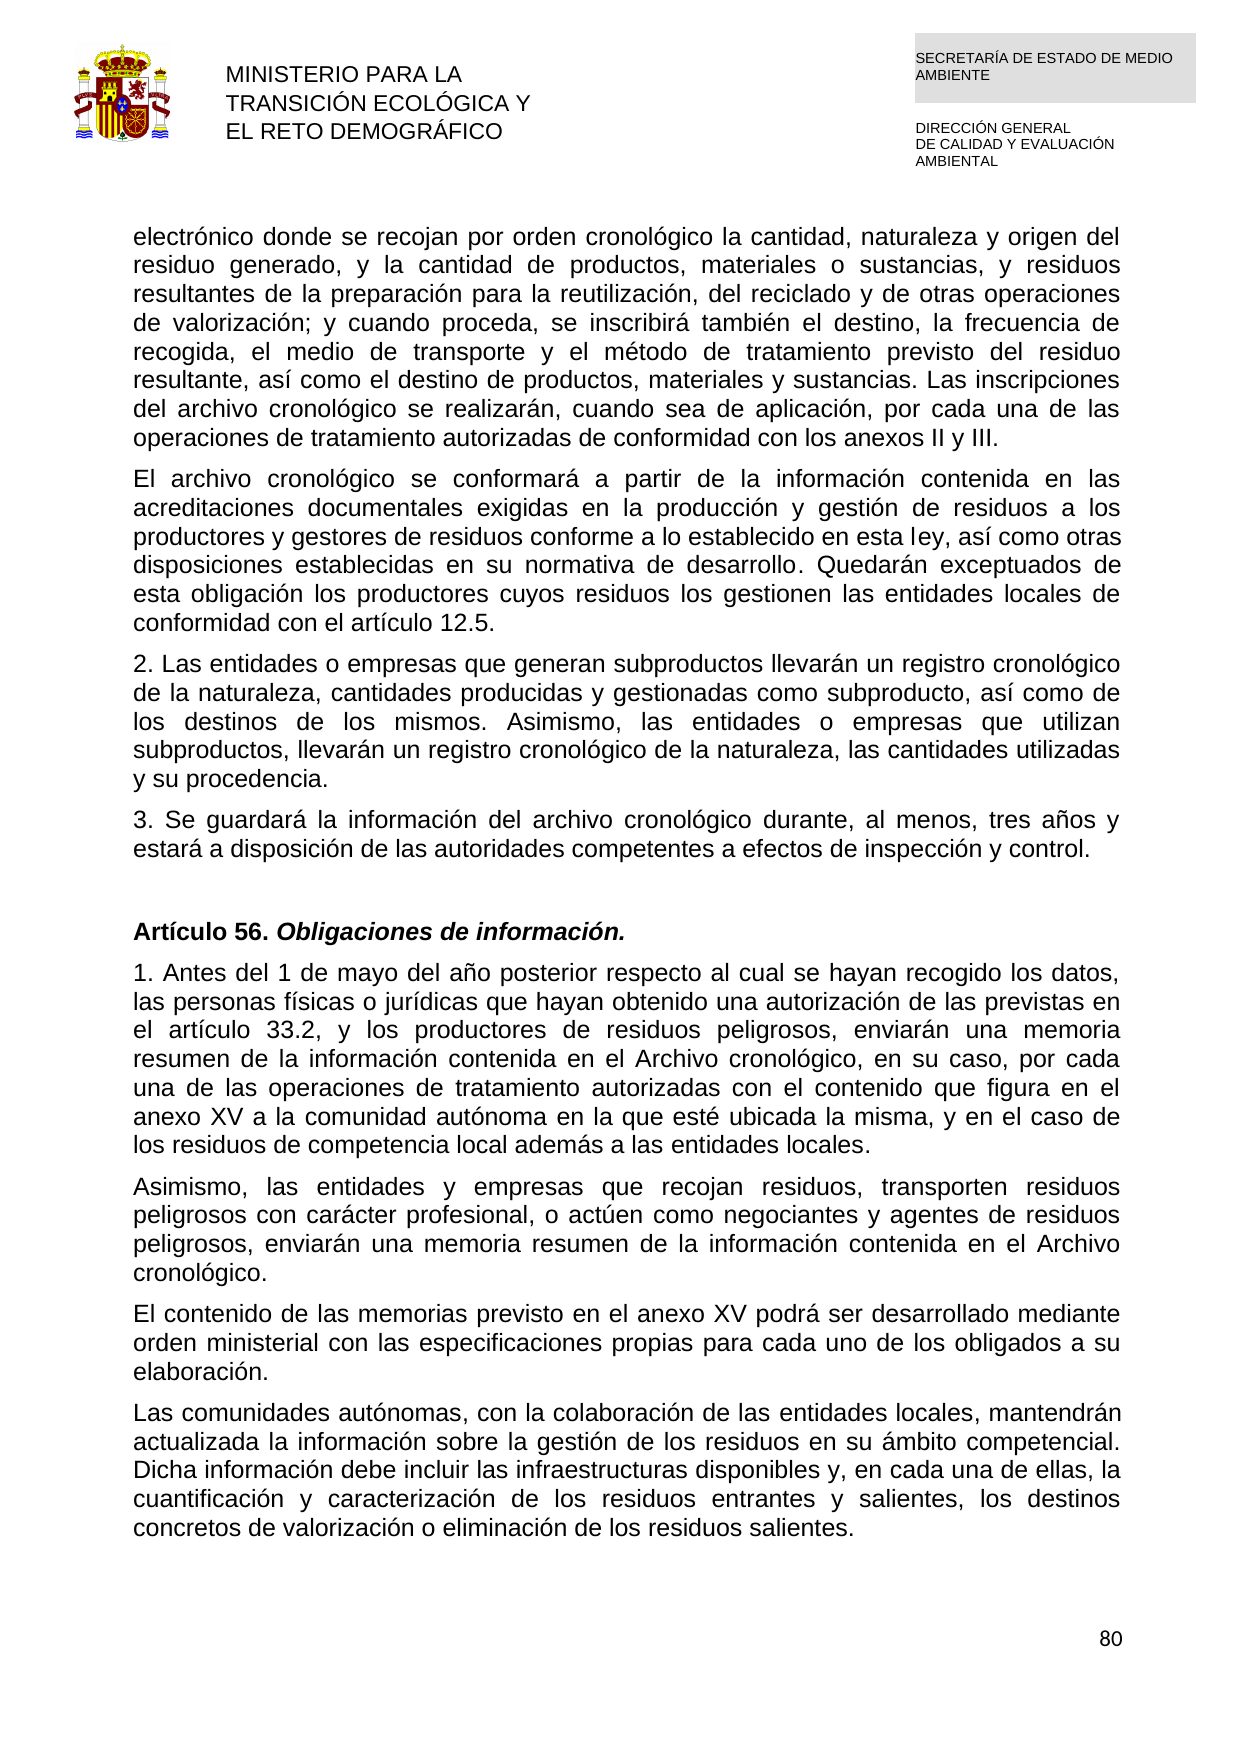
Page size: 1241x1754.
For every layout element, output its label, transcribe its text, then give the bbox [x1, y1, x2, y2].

text 3. Se guardará la información del archivo cronológico durante, al menos, tres años y estará a disposición de las autoridades competentes a efectos de inspección y control. [133, 805, 1122, 863]
text Artículo 56. Obligaciones de información. [133, 917, 1122, 945]
text 2. Las entidades o empresas que generan subproductos llevarán un registro cronológico de la naturaleza, cantidades producidas y gestionadas como subproducto, así como de los destinos de los mismos. Asimismo, las entidades o empresas que utilizan subproductos, llevarán un registro cronológico de la naturaleza, las cantidades utilizadas y su procedencia. [133, 649, 1122, 793]
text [133, 222, 1122, 452]
text Asimismo, las entidades y empresas que recojan residuos, transporten residuos peligrosos con carácter profesional, o actúen como negociantes y agentes de residuos peligrosos, enviarán una memoria resumen de la información contenida en el Archivo cronológico. [133, 1172, 1122, 1287]
text Las comunidades autónomas, con la colaboración de las entidades locales, mantendrán actualizada la información sobre la gestión de los residuos en su ámbito competencial. Dicha información debe incluir las infraestructuras disponibles y, en cada una de ellas, la cuantificación y caracterización de los residuos entrantes y salientes, los destinos concretos de valorización o eliminación de los residuos salientes. [133, 1398, 1122, 1542]
text El contenido de las memorias previsto en el anexo XV podrá ser desarrollado mediante orden ministerial con las especificaciones propias para cada uno de los obligados a su elaboración. [133, 1299, 1122, 1385]
text El archivo cronológico se conformará a partir de la información contenida en las acreditaciones documentales exigidas en la producción y gestión de residuos a los productores y gestores de residuos conforme a lo establecido en esta ley, así como otras disposiciones establecidas en su normativa de desarrollo. Quedarán exceptuados de esta obligación los productores cuyos residuos los gestionen las entidades locales de conformidad con el artículo 12.5. [133, 464, 1122, 637]
text 1. Antes del 1 de mayo del año posterior respecto al cual se hayan recogido los datos, las personas físicas o jurídicas que hayan obtenido una autorización de las previstas en el artículo 33.2, y los productores de residuos peligrosos, enviarán una memoria resumen de la información contenida en el Archivo cronológico, en su caso, por cada una de las operaciones de tratamiento autorizadas con el contenido que figura en el anexo XV a la comunidad autónoma en la que esté ubicada la misma, y en el caso de los residuos de competencia local además a las entidades locales. [133, 958, 1122, 1159]
